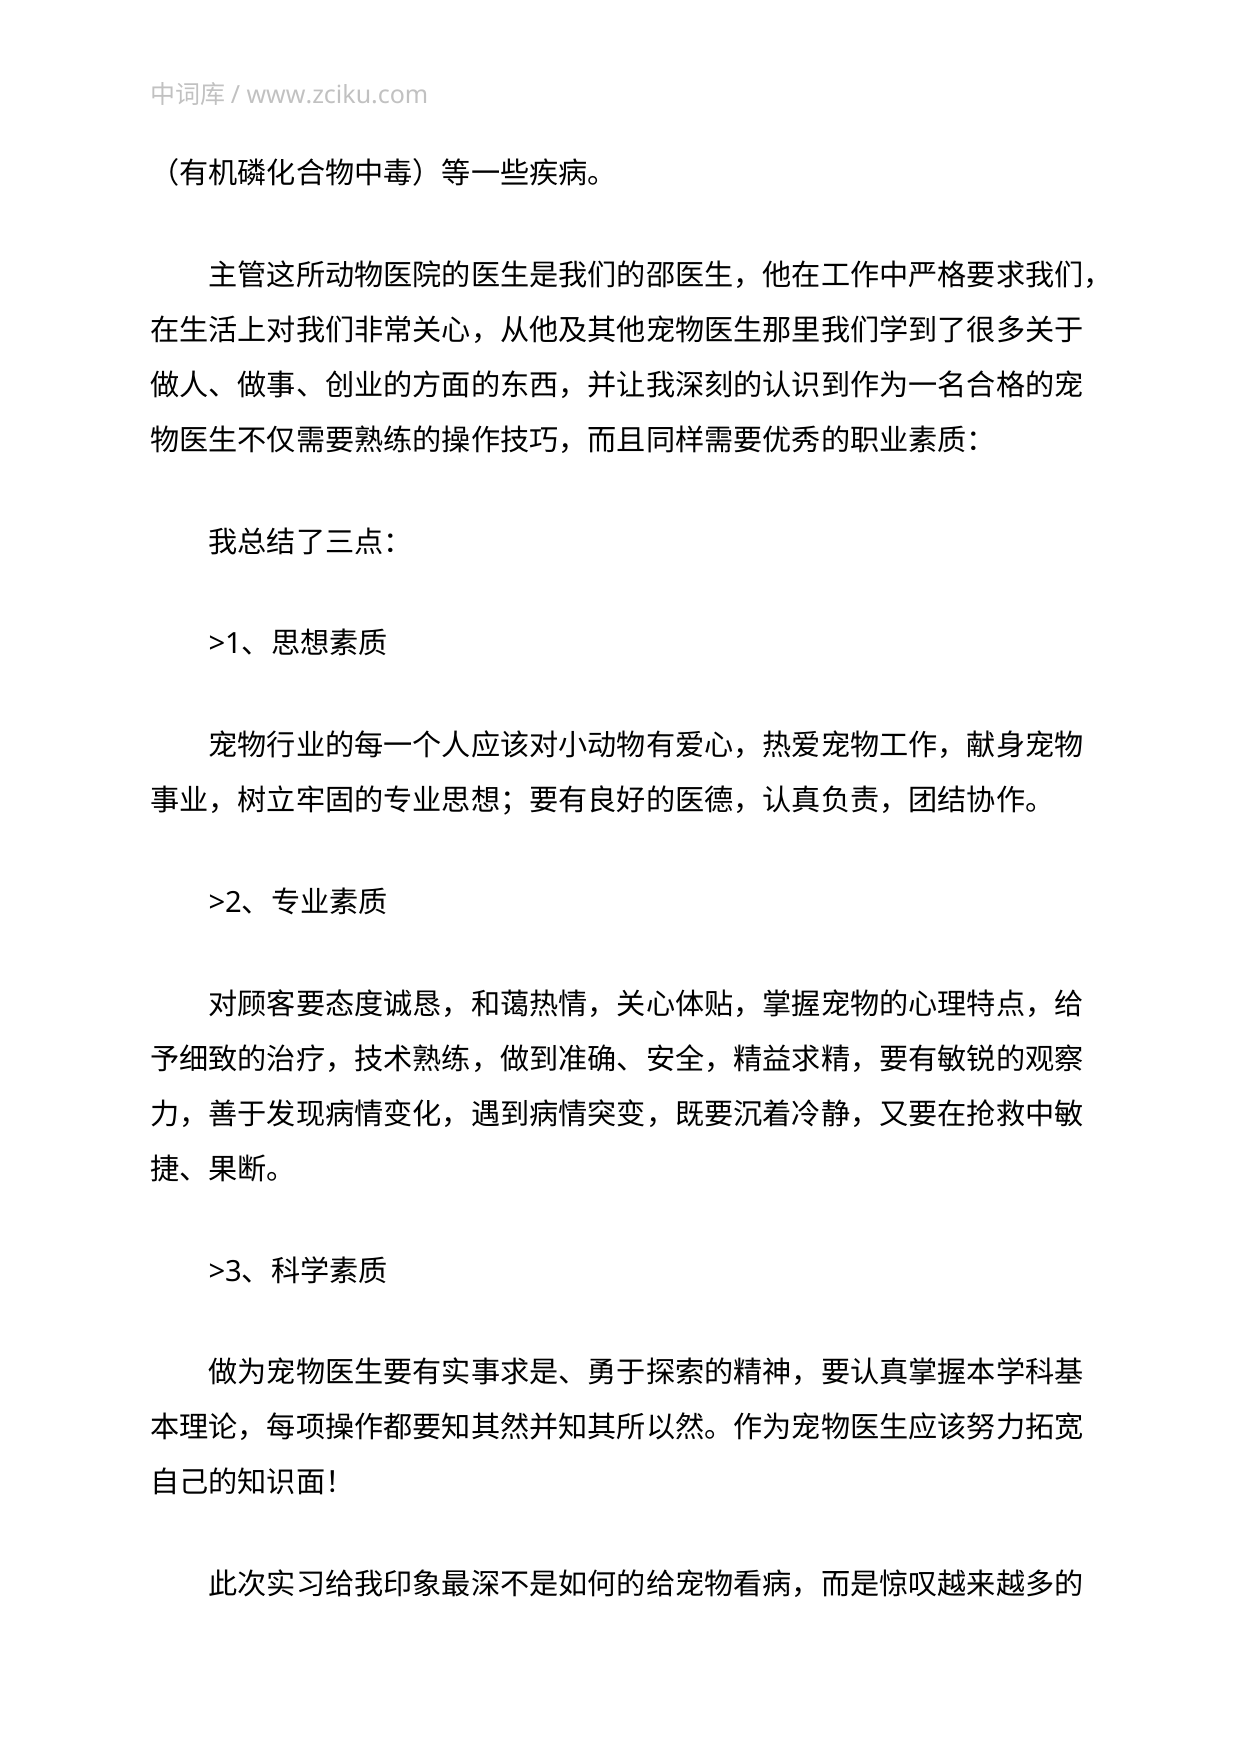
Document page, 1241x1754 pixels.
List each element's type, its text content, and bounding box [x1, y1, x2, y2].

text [150, 150, 1090, 192]
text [150, 1561, 1090, 1603]
text 做为宠物医生要有实事求是、勇于探索的精神，要认真掌握本学科基本理论，每项操作都要知其然并知其所以然。作为宠物医生应该努力拓宽自己的知识面！ [150, 1349, 1090, 1501]
text >1、思想素质 [150, 620, 1090, 662]
text 对顾客要态度诚恳，和蔼热情，关心体贴，掌握宠物的心理特点，给予细致的治疗，技术熟练，做到准确、安全，精益求精，要有敏锐的观察力，善于发现病情变化，遇到病情突变，既要沉着冷静，又要在抢救中敏捷、果断。 [150, 981, 1090, 1188]
text 主管这所动物医院的医生是我们的邵医生，他在工作中严格要求我们，在生活上对我们非常关心，从他及其他宠物医生那里我们学到了很多关于做人、做事、创业的方面的东西，并让我深刻的认识到作为一名合格的宠物医生不仅需要熟练的操作技巧，而且同样需要优秀的职业素质： [150, 252, 1090, 459]
text >2、专业素质 [150, 879, 1090, 921]
text 宠物行业的每一个人应该对小动物有爱心，热爱宠物工作，献身宠物事业，树立牢固的专业思想；要有良好的医德，认真负责，团结协作。 [150, 722, 1090, 819]
text 我总结了三点： [150, 518, 1090, 561]
text >3、科学素质 [150, 1247, 1090, 1289]
